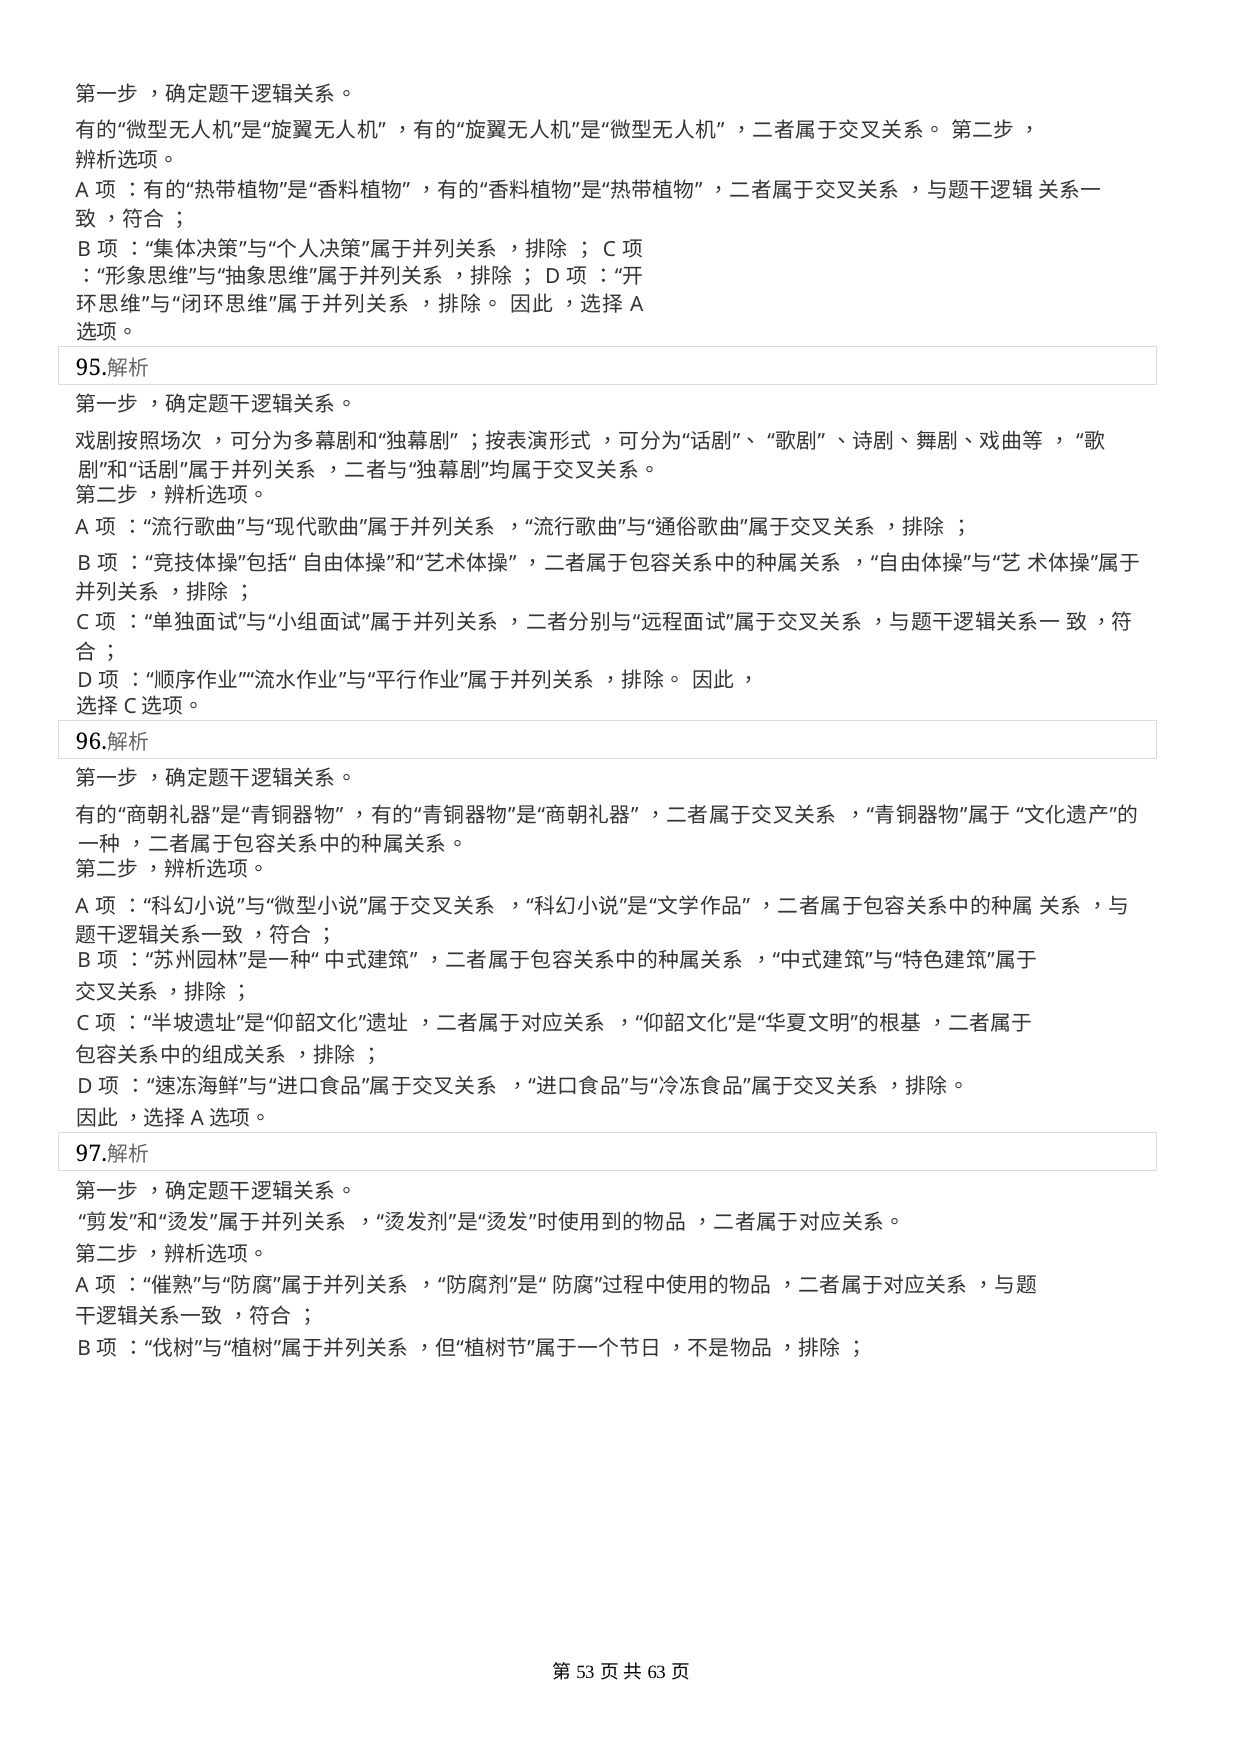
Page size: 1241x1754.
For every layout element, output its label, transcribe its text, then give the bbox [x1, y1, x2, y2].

text 戏剧按照场次 ，可分为多幕剧和“独幕剧” ；按表演形式 ，可分为“话剧”、 “歌剧” 、诗剧、舞剧、戏曲等 ， “歌剧”和“话剧”属于并列关系 ，二者与“独幕剧”均属于交叉关系。 [75, 426, 1148, 484]
text B 项 ：“伐树”与“植树”属于并列关系 ，但“植树节”属于一个节日 ，不是物品 ，排除 ； [77, 1338, 1158, 1360]
text “剪发”和“烫发”属于并列关系 ，“烫发剂”是“烫发”时使用到的物品 ，二者属于对应关系。 [78, 1212, 1158, 1234]
text 第一步 ，确定题干逻辑关系。 [75, 1181, 1158, 1203]
text 干逻辑关系一致 ，符合 ； [75, 1306, 1158, 1328]
text 第一步 ，确定题干逻辑关系。 [75, 394, 1158, 416]
text 因此 ，选择 A 选项。 [77, 1107, 1158, 1129]
table_header 96.解析 [59, 721, 1156, 758]
text D 项 ：“顺序作业”“流水作业”与“平行作业”属于并列关系 ，排除。 因此 ，选择 C 选项。 [77, 667, 771, 719]
text B 项 ：“竞技体操”包括“ 自由体操”和“艺术体操” ，二者属于包容关系中的种属关系 ，“自由体操”与“艺 术体操”属于并列关系 ，排除 ； [75, 548, 1144, 606]
text A 项 ：“流行歌曲”与“现代歌曲”属于并列关系 ，“流行歌曲”与“通俗歌曲”属于交叉关系 ，排除 ； [75, 516, 1158, 539]
text 交叉关系 ，排除 ； [75, 982, 1158, 1004]
text 有的“商朝礼器”是“青铜器物” ，有的“青铜器物”是“商朝礼器” ，二者属于交叉关系 ，“青铜器物”属于 “文化遗产”的一种 ，二者属于包容关系中的种属关系。 [75, 800, 1147, 858]
text A 项 ：“科幻小说”与“微型小说”属于交叉关系 ，“科幻小说”是“文学作品” ，二者属于包容关系中的种属 关系 ，与题干逻辑关系一致 ，符合 ； [75, 891, 1146, 948]
text A 项 ：“催熟”与“防腐”属于并列关系 ，“防腐剂”是“ 防腐”过程中使用的物品 ，二者属于对应关系 ，与题 [75, 1274, 1158, 1297]
text 包容关系中的组成关系 ，排除 ； [75, 1045, 1158, 1067]
table_header 97.解析 [59, 1133, 1156, 1170]
text 第二步 ，辨析选项。 [75, 1243, 1158, 1266]
text 第二步 ，辨析选项。 [75, 859, 1158, 881]
text A 项 ：有的“热带植物”是“香料植物” ，有的“香料植物”是“热带植物” ，二者属于交叉关系 ，与题干逻辑 关系一致 ，符合 ； [75, 175, 1146, 233]
text C 项 ：“半坡遗址”是“仰韶文化”遗址 ，二者属于对应关系 ，“仰韶文化”是“华夏文明”的根基 ，二者属于 [76, 1013, 1158, 1035]
text D 项 ：“速冻海鲜”与“进口食品”属于交叉关系 ，“进口食品”与“冷冻食品”属于交叉关系 ，排除。 [77, 1076, 1158, 1098]
table_header 95.解析 [59, 347, 1156, 384]
text 第一步 ，确定题干逻辑关系。 [75, 84, 1158, 106]
text B 项 ：“集体决策”与“个人决策”属于并列关系 ，排除 ； C 项 ：“形象思维”与“抽象思维”属于并列关系 ，排除 ； D 项 ：“开环思维”与“闭环思维”属于并列关系 ，排除。 因此 ，选择 A 选项。 [76, 234, 643, 346]
text 有的“微型无人机”是“旋翼无人机” ，有的“旋翼无人机”是“微型无人机” ，二者属于交叉关系。 第二步 ，辨析选项。 [75, 115, 1055, 173]
text B 项 ：“苏州园林”是一种“ 中式建筑” ，二者属于包容关系中的种属关系 ，“中式建筑”与“特色建筑”属于 [77, 950, 1158, 972]
text 第二步 ，辨析选项。 [75, 485, 1158, 507]
text 第一步 ，确定题干逻辑关系。 [75, 768, 1158, 790]
text C 项 ：“单独面试”与“小组面试”属于并列关系 ，二者分别与“远程面试”属于交叉关系 ，与题干逻辑关系一 致 ，符合 ； [75, 607, 1146, 665]
